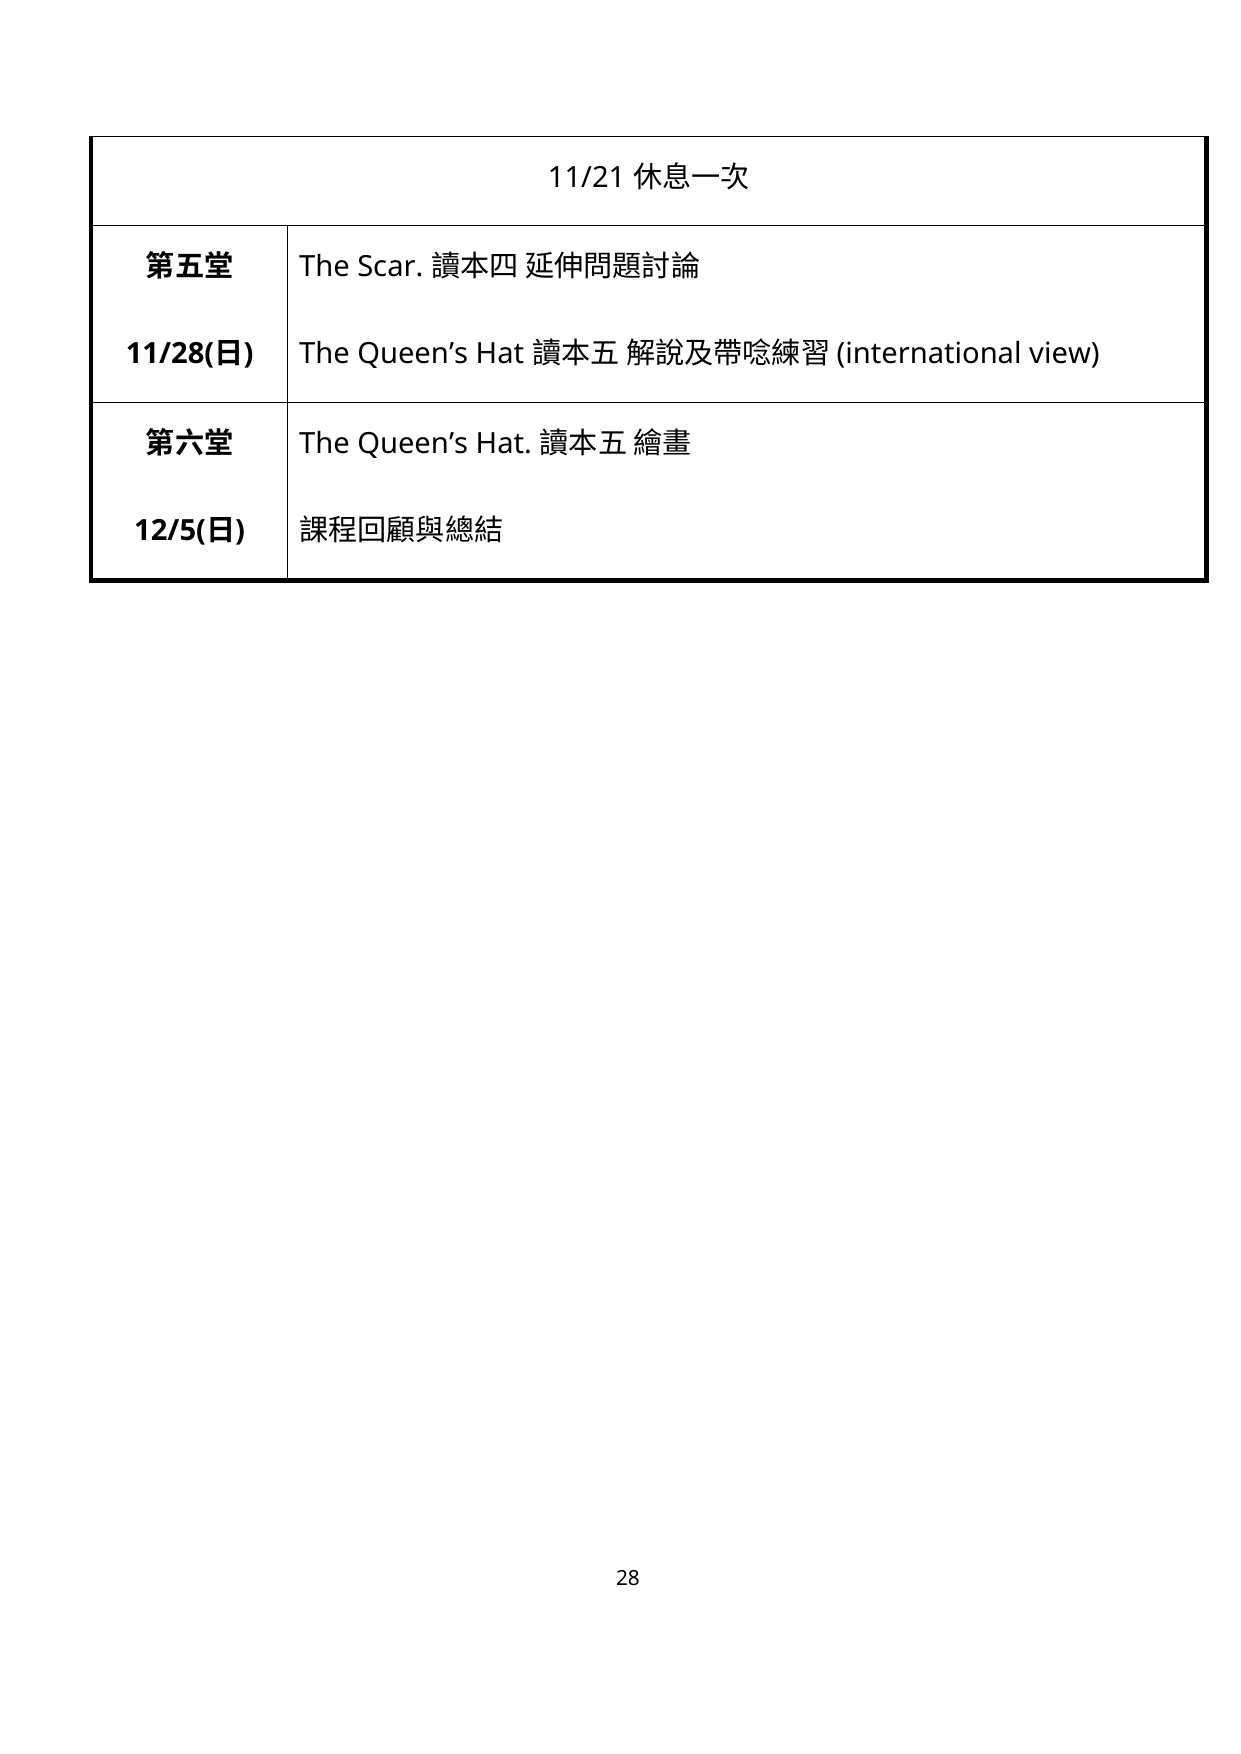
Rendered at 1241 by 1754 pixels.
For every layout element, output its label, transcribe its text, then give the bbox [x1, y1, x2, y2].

table_cell 11/21 休息一次 [93, 137, 1204, 225]
table_cell The Queen’s Hat. 讀本五 繪畫 課程回顧與總結 [288, 403, 1204, 578]
table_cell The Scar. 讀本四 延伸問題討論 The Queen’s Hat 讀本五 解說及帶唸練習 (international view) [288, 226, 1204, 401]
table_cell 第六堂 12/5(日) [93, 403, 287, 578]
table_cell 第五堂 11/28(日) [93, 226, 287, 401]
